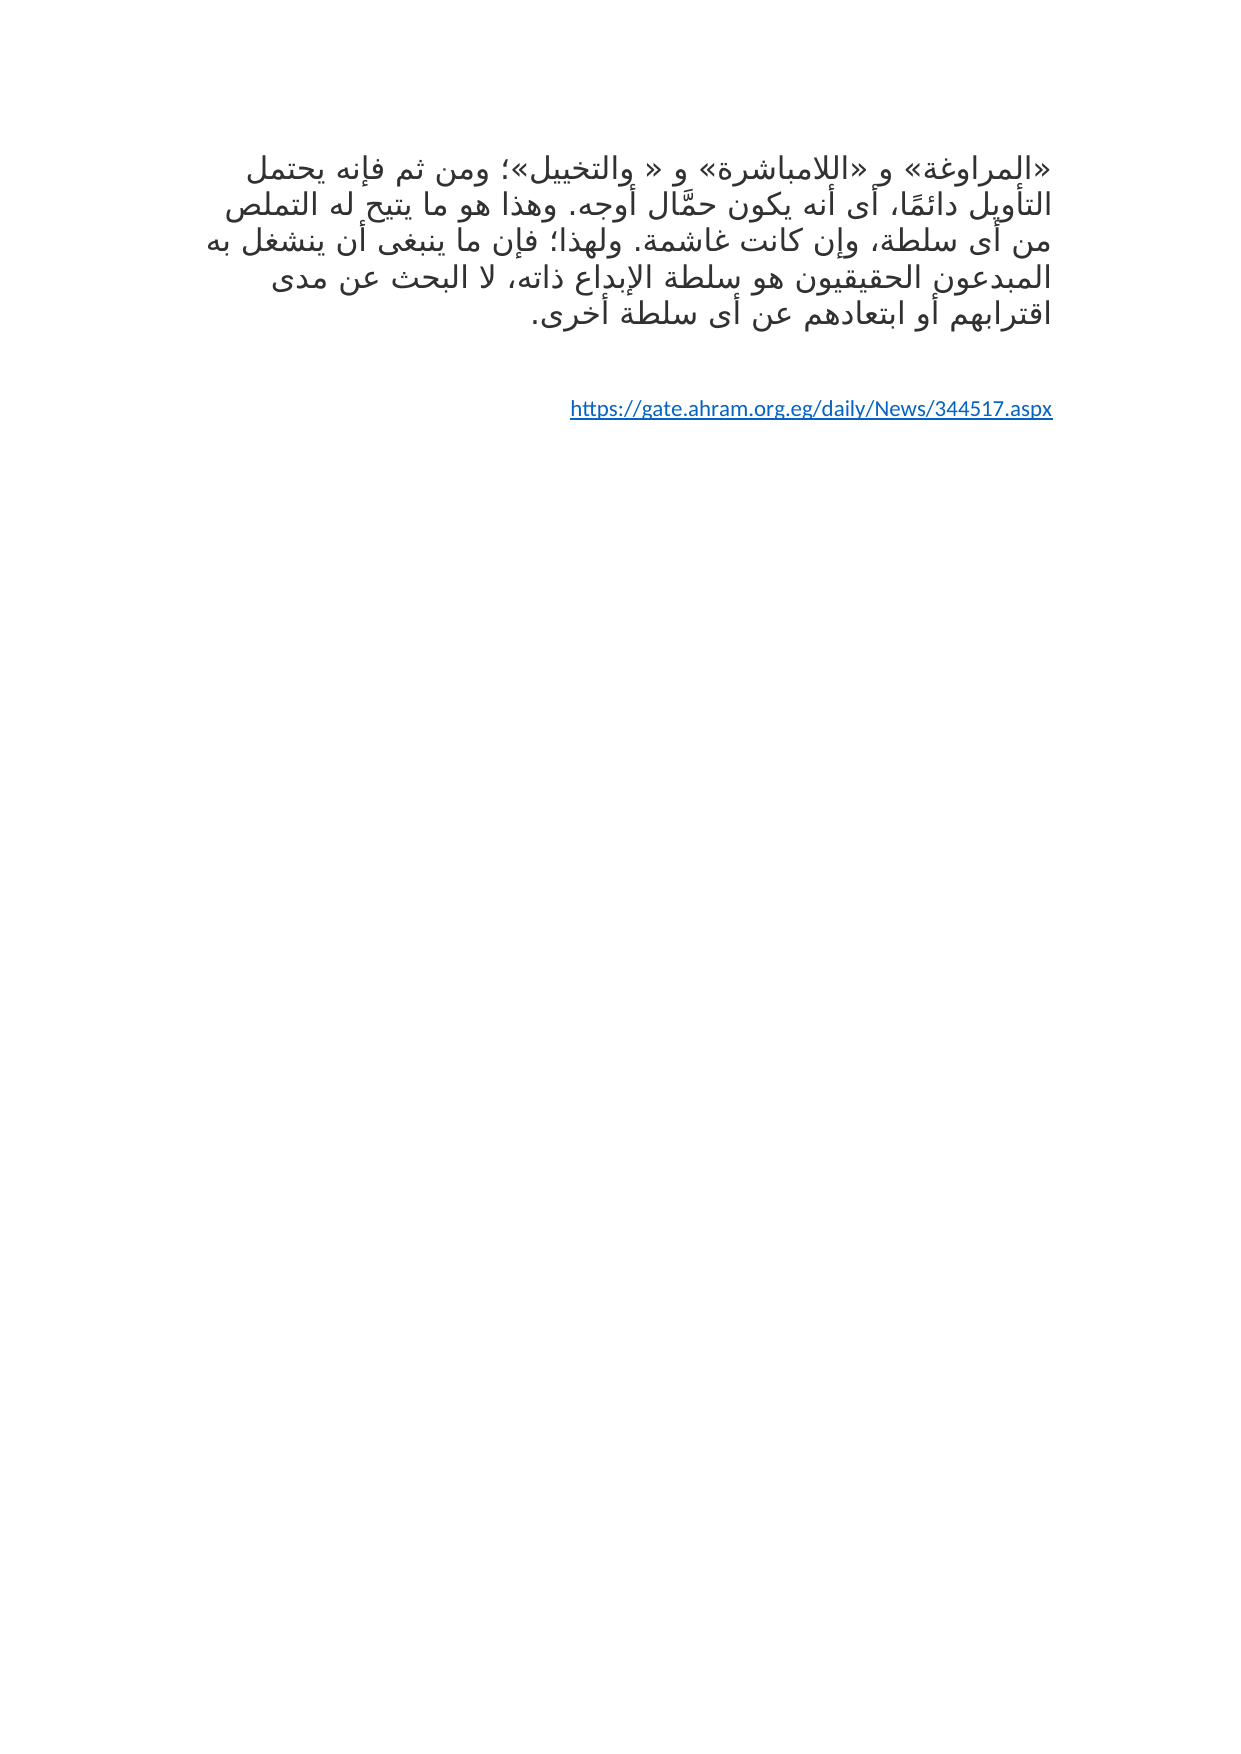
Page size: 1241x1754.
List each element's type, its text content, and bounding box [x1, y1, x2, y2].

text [187, 150, 1053, 332]
text https://gate.ahram.org.eg/daily/News/344517.aspx [187, 394, 1053, 422]
